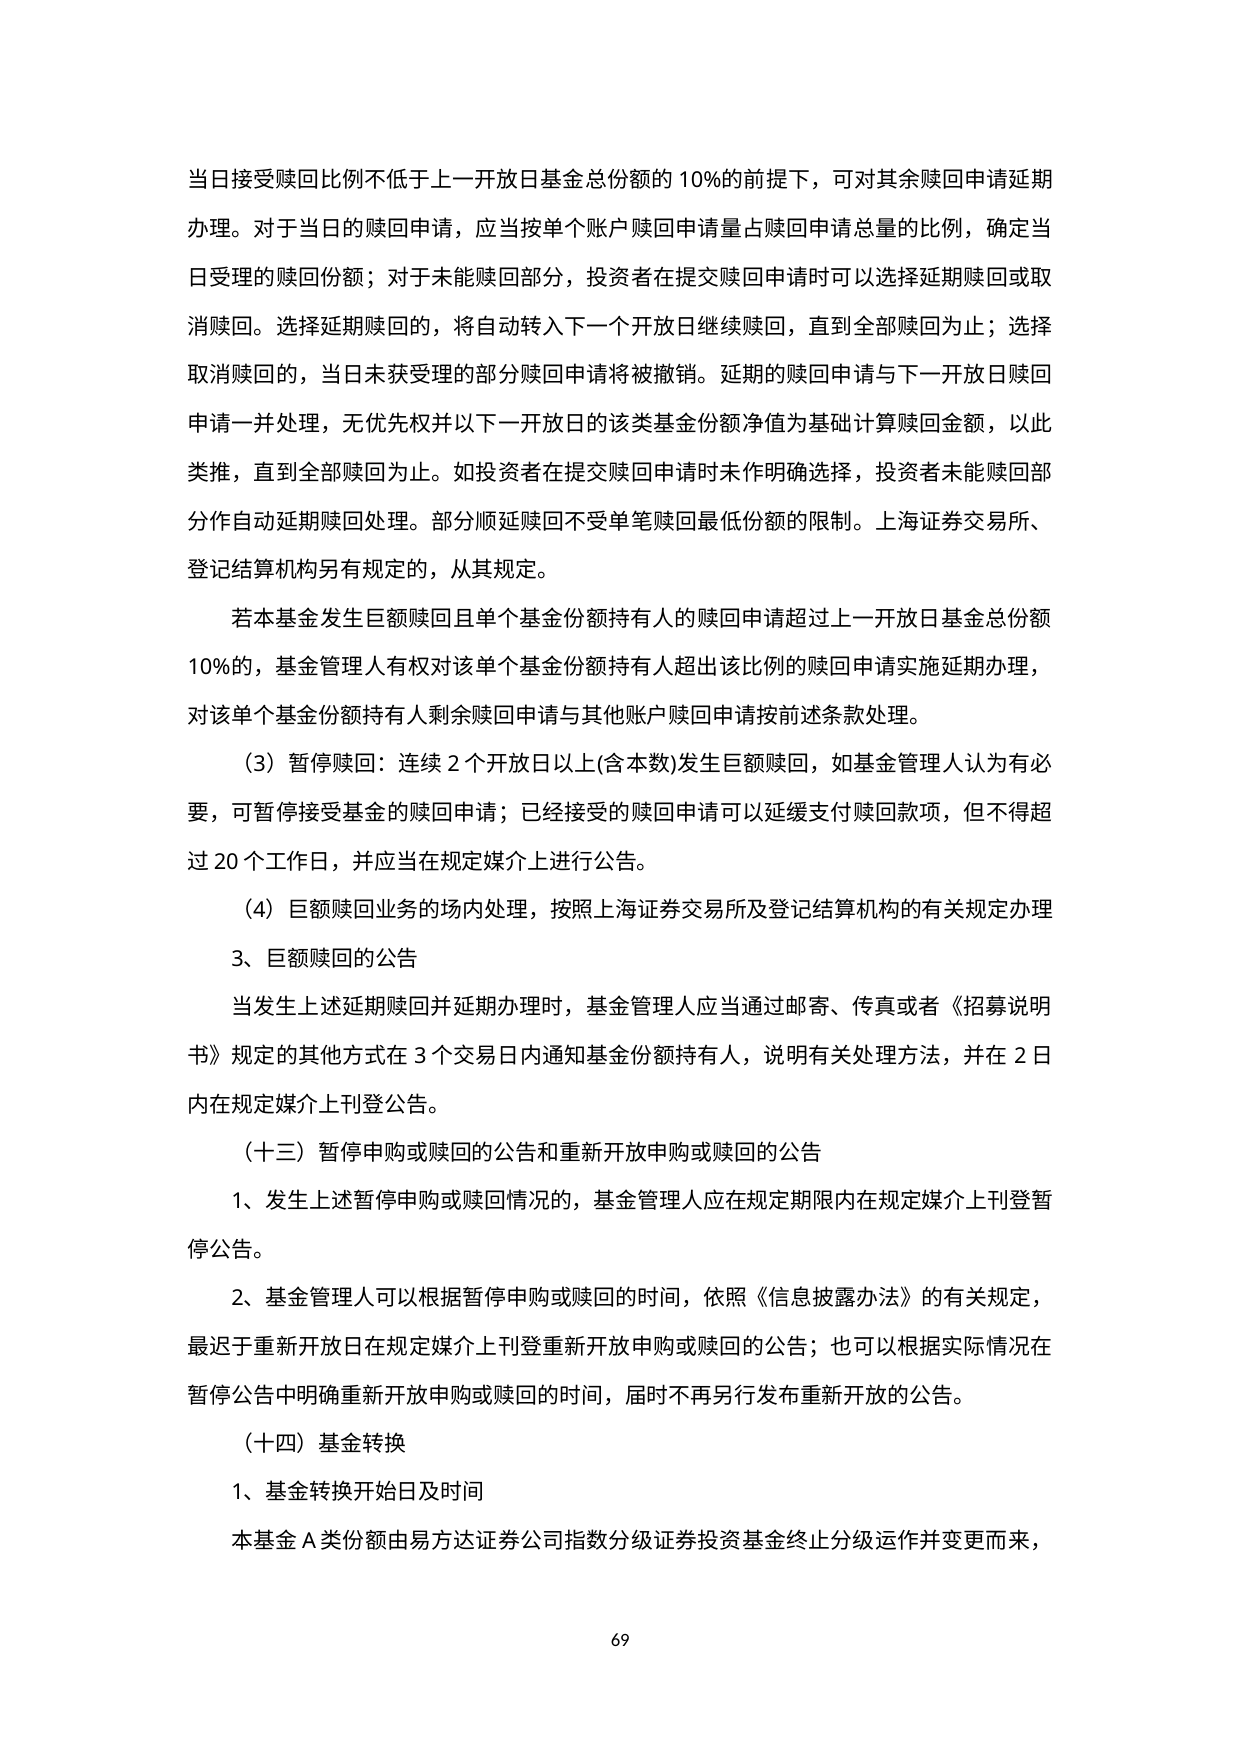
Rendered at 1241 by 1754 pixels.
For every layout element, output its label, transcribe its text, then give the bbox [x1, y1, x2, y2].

text （十三）暂停申购或赎回的公告和重新开放申购或赎回的公告 [187, 1134, 1053, 1167]
text 1、基金转换开始日及时间 [187, 1474, 1053, 1507]
text （4）巨额赎回业务的场内处理，按照上海证券交易所及登记结算机构的有关规定办理 [187, 892, 1053, 924]
text （十四）基金转换 [187, 1426, 1053, 1458]
text 3、巨额赎回的公告 [187, 940, 1053, 973]
text （3）暂停赎回：连续2个开放日以上(含本数)发生巨额赎回，如基金管理人认为有必要，可暂停接受基金的赎回申请；已经接受的赎回申请可以延缓支付赎回款项，但不得超过20个工作日，并应当在规定媒介上进行公告。 [187, 746, 1053, 876]
text 若本基金发生巨额赎回且单个基金份额持有人的赎回申请超过上一开放日基金总份额10%的，基金管理人有权对该单个基金份额持有人超出该比例的赎回申请实施延期办理，对该单个基金份额持有人剩余赎回申请与其他账户赎回申请按前述条款处理。 [187, 600, 1053, 730]
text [187, 1522, 1053, 1555]
text 2、基金管理人可以根据暂停申购或赎回的时间，依照《信息披露办法》的有关规定，最迟于重新开放日在规定媒介上刊登重新开放申购或赎回的公告；也可以根据实际情况在暂停公告中明确重新开放申购或赎回的时间，届时不再另行发布重新开放的公告。 [187, 1280, 1053, 1410]
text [187, 162, 1053, 584]
text 当发生上述延期赎回并延期办理时，基金管理人应当通过邮寄、传真或者《招募说明书》规定的其他方式在3个交易日内通知基金份额持有人，说明有关处理方法，并在2日内在规定媒介上刊登公告。 [187, 989, 1053, 1119]
text 1、发生上述暂停申购或赎回情况的，基金管理人应在规定期限内在规定媒介上刊登暂停公告。 [187, 1183, 1053, 1264]
